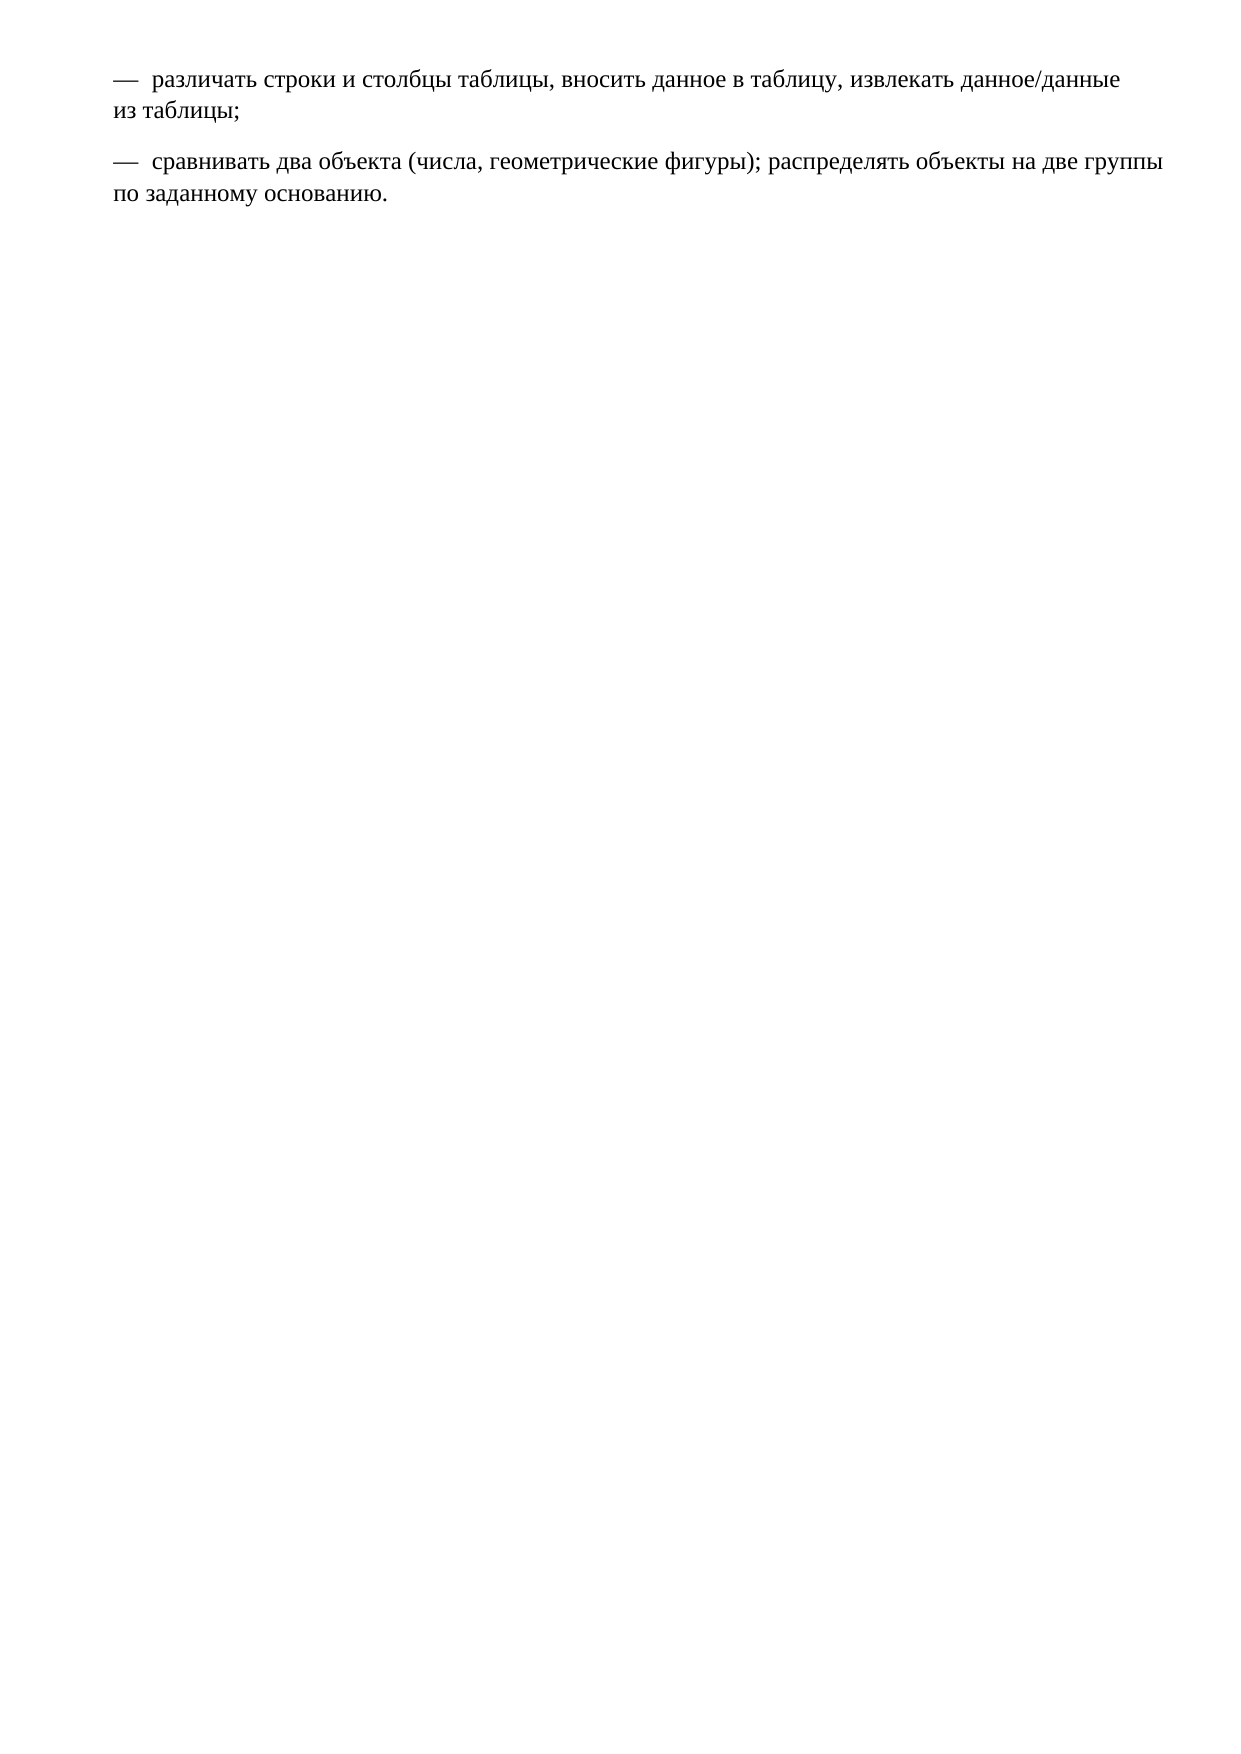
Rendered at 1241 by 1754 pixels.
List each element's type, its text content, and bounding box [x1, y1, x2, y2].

list различать строки и столбцы таблицы, вносить данное в таблицу, извлекать данное/данные из таблицы; [113, 64, 1149, 123]
list сравнивать два объекта (числа, геометрические фигуры); распределять объекты на две группы по заданному основанию. [113, 146, 1163, 207]
